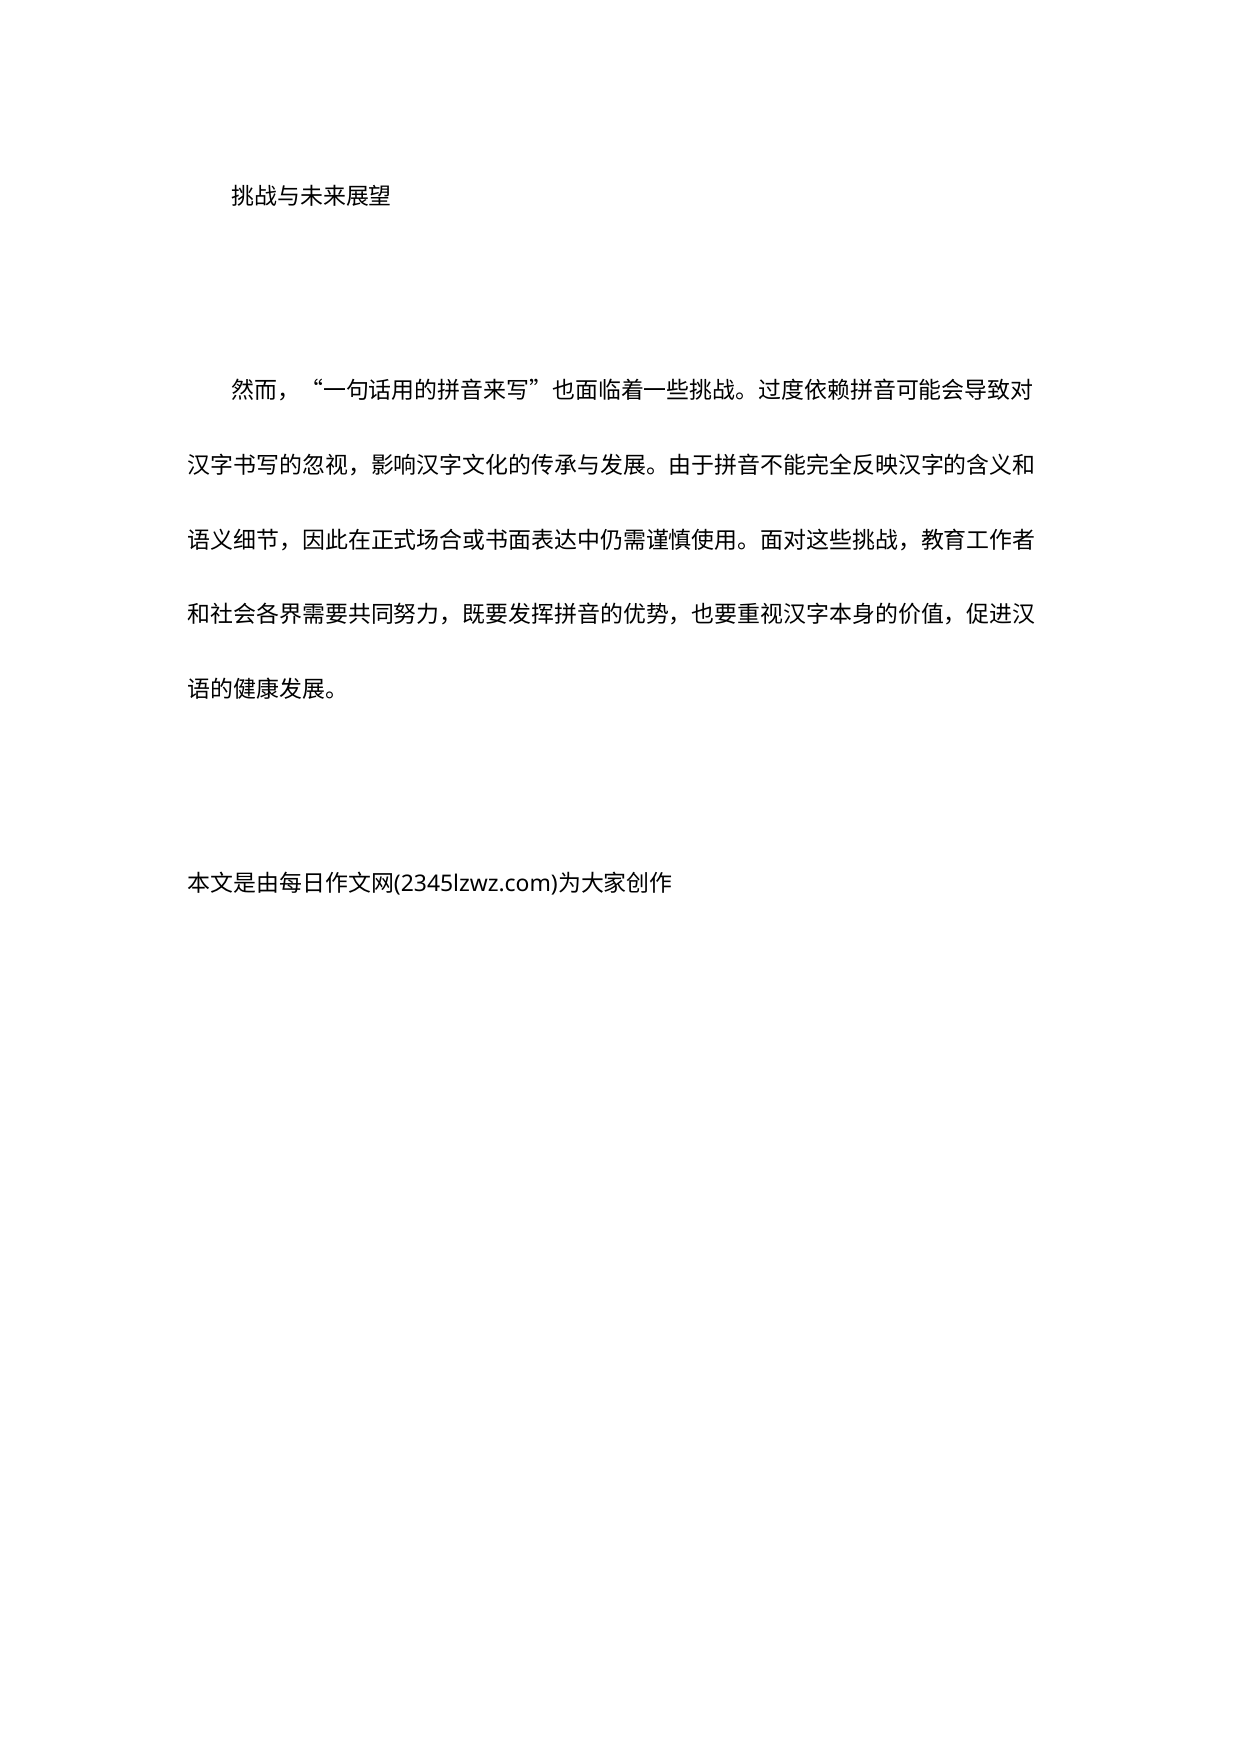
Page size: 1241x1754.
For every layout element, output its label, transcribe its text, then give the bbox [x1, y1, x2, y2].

text 本文是由每日作文网(2345lzwz.com)为大家创作 [187, 849, 1053, 914]
text 然而，“一句话用的拼音来写”也面临着一些挑战。过度依赖拼音可能会导致对汉字书写的忽视，影响汉字文化的传承与发展。由于拼音不能完全反映汉字的含义和语义细节，因此在正式场合或书面表达中仍需谨慎使用。面对这些挑战，教育工作者和社会各界需要共同努力，既要发挥拼音的优势，也要重视汉字本身的价值，促进汉语的健康发展。 [187, 356, 1053, 720]
text 挑战与未来展望 [187, 162, 1053, 227]
